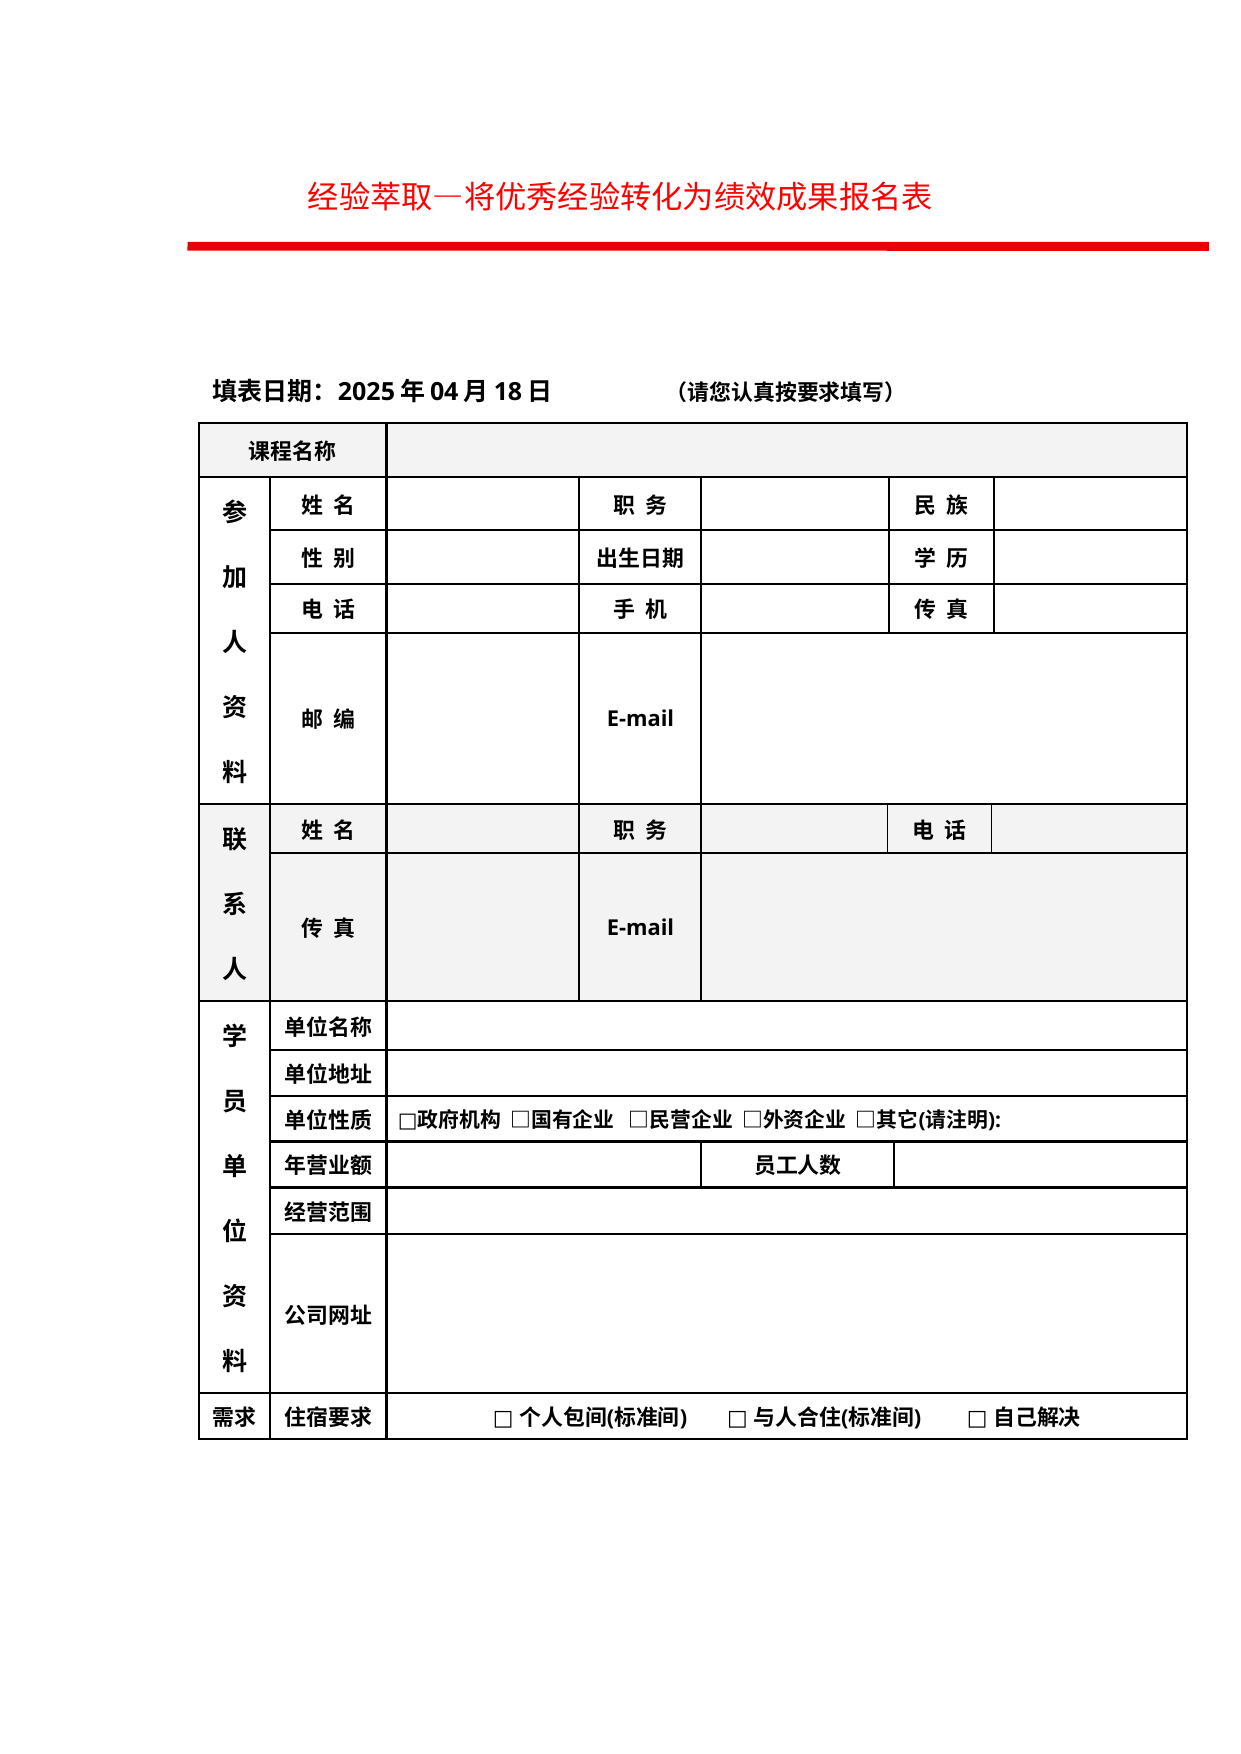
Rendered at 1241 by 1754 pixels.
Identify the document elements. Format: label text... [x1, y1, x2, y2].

table_cell 传 真 [271, 854, 385, 1000]
table_cell 住宿要求 [271, 1394, 385, 1438]
table_cell [702, 805, 887, 852]
table_cell [388, 478, 578, 529]
table_cell 职 务 [580, 805, 700, 852]
table_cell 需求 [200, 1394, 269, 1438]
text 经验萃取—将优秀经验转化为绩效成果报名表 [187, 162, 1053, 227]
table_cell [995, 531, 1186, 582]
table_cell [895, 1143, 1186, 1186]
table_cell [388, 1143, 700, 1186]
table_cell 电 话 [271, 585, 385, 632]
table_cell [388, 531, 578, 582]
table_cell □政府机构 □国有企业 □民营企业 □外资企业 □其它(请注明): [388, 1097, 1186, 1140]
table_cell 出生日期 [580, 531, 700, 582]
table_cell 民 族 [890, 478, 993, 529]
table_cell E-mail [580, 854, 700, 1000]
table_cell 员工人数 [702, 1143, 893, 1186]
table_cell 年营业额 [271, 1143, 385, 1186]
table_header 课程名称 [200, 424, 385, 476]
table_cell [388, 854, 578, 1000]
table_cell E-mail [580, 634, 700, 803]
table_cell [388, 1002, 1186, 1049]
table_cell [702, 531, 888, 582]
table_cell 经营范围 [271, 1189, 385, 1233]
table_cell 联 系 人 [200, 805, 269, 1000]
table_cell [992, 805, 1186, 852]
table_cell [388, 805, 578, 852]
table_cell □ 个人包间(标准间) □ 与人合住(标准间) □ 自己解决 [388, 1394, 1186, 1438]
table_header [388, 424, 1186, 476]
table_cell 传 真 [890, 585, 993, 632]
table_cell [388, 1235, 1186, 1392]
table_cell 邮 编 [271, 634, 385, 803]
table_cell 单位性质 [271, 1097, 385, 1140]
table_cell [388, 1051, 1186, 1095]
table_cell [388, 585, 578, 632]
table_cell [388, 634, 578, 803]
table_cell [995, 585, 1186, 632]
table_cell 性 别 [271, 531, 385, 582]
table_cell 学 员 单 位 资 料 [200, 1002, 269, 1392]
table_cell [702, 634, 1186, 803]
table_cell 职 务 [580, 478, 700, 529]
table_cell [388, 1189, 1186, 1233]
table_cell [702, 478, 888, 529]
text 填表日期：2025年04月18日 （请您认真按要求填写） [187, 357, 1053, 422]
table_cell 手 机 [580, 585, 700, 632]
table_cell 公司网址 [271, 1235, 385, 1392]
table_cell 单位地址 [271, 1051, 385, 1095]
table_cell 电 话 [888, 805, 991, 852]
table_cell [702, 854, 1186, 1000]
table_cell 姓 名 [271, 805, 385, 852]
table_cell [702, 585, 888, 632]
table_cell [995, 478, 1186, 529]
table_cell 单位名称 [271, 1002, 385, 1049]
table_cell 参加人资料 [200, 478, 269, 803]
table_cell 姓 名 [271, 478, 385, 529]
table_cell 学 历 [890, 531, 993, 582]
